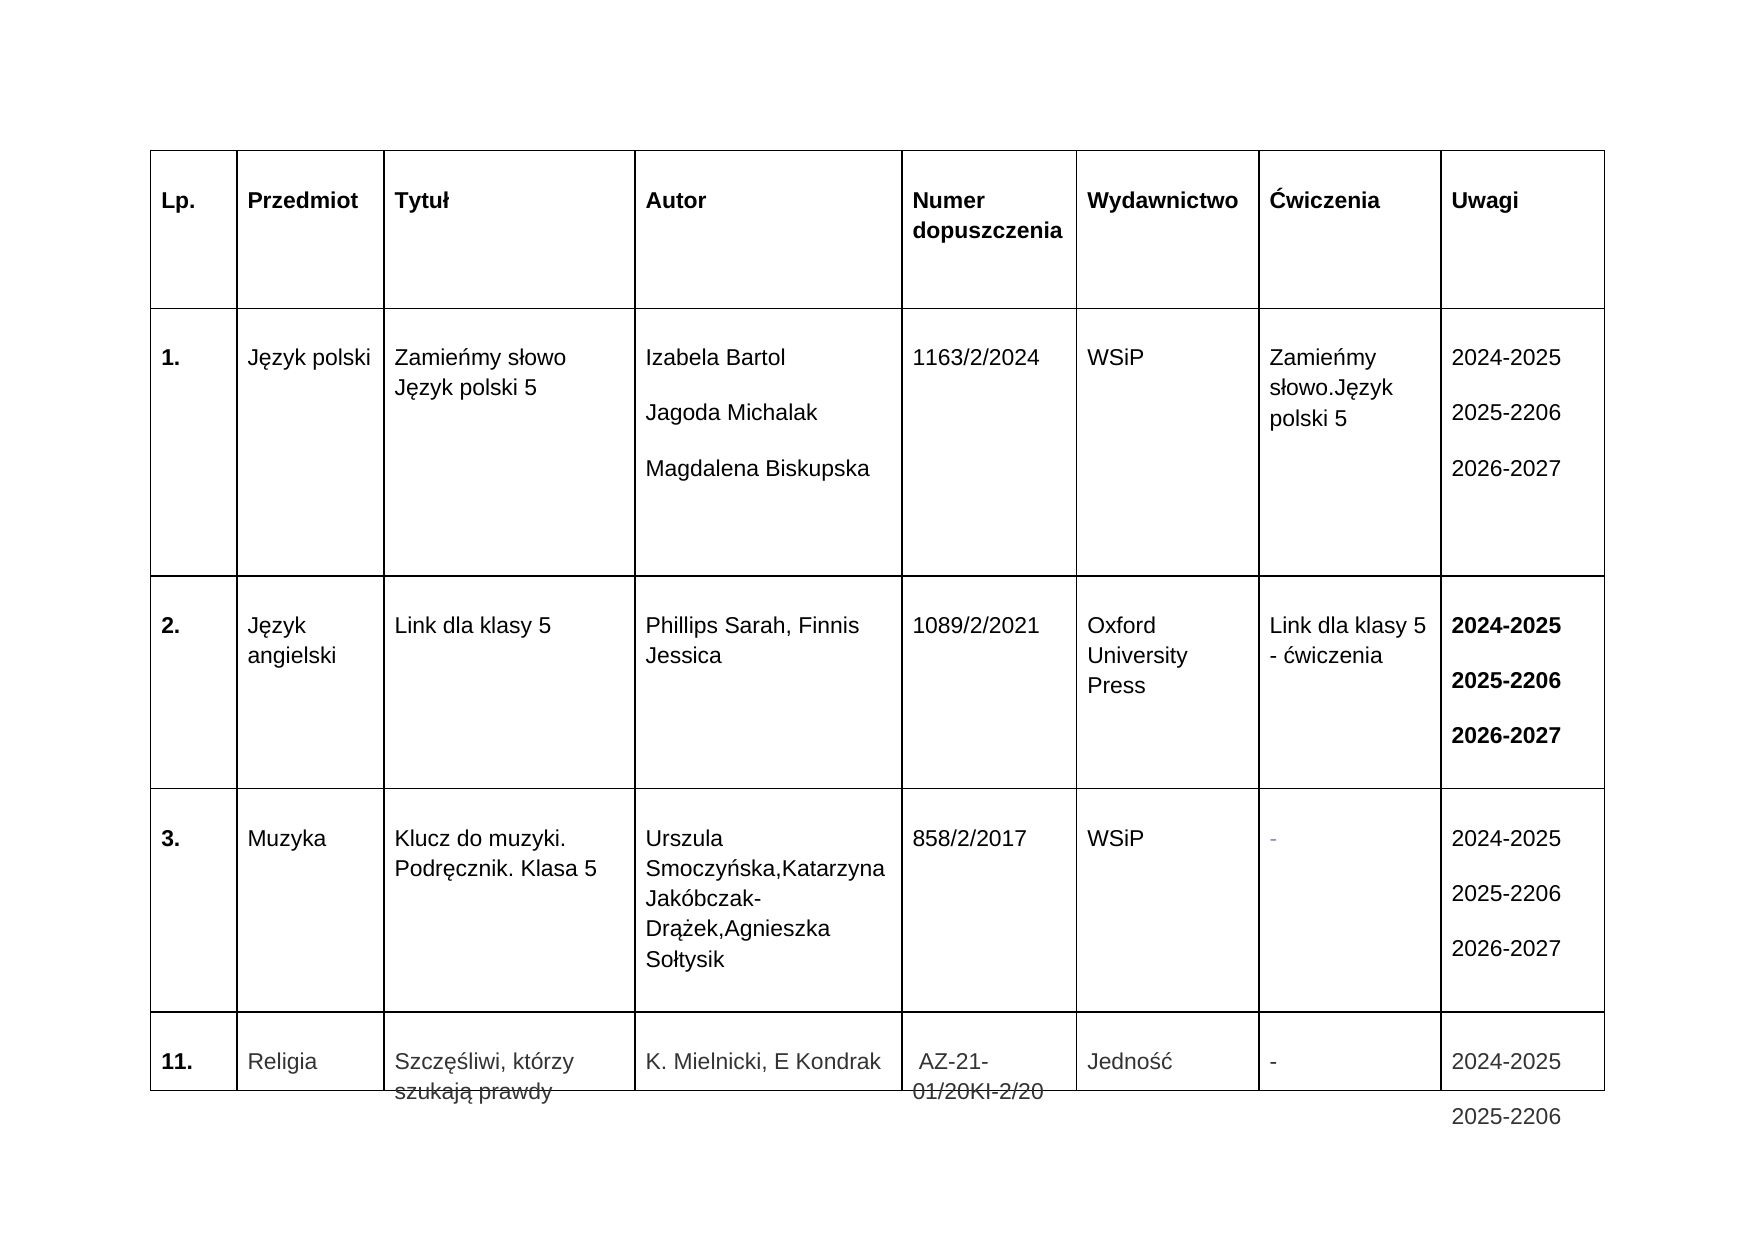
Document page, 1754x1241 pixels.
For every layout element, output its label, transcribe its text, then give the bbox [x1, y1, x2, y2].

table_cell Jedność [1077, 1013, 1258, 1090]
table_cell Muzyka [238, 789, 383, 1011]
table_cell Religia [238, 1013, 383, 1090]
table_cell Szczęśliwi, którzy szukają prawdy [385, 1013, 634, 1090]
table_cell Urszula Smoczyńska,Katarzyna Jakóbczak-Drążek,Agnieszka Sołtysik [636, 789, 901, 1011]
table_header Lp. [151, 151, 236, 307]
table_cell Język angielski [238, 577, 383, 788]
table_header Autor [636, 151, 901, 307]
table_cell Oxford University Press [1077, 577, 1258, 788]
table_cell 858/2/2017 [903, 789, 1076, 1011]
table_cell 3. [151, 789, 236, 1011]
table_header Wydawnictwo [1077, 151, 1258, 307]
table_header Numer dopuszczenia [903, 151, 1076, 307]
table_header Uwagi [1442, 151, 1604, 307]
table_cell - [1260, 1013, 1440, 1090]
table_cell 1089/2/2021 [903, 577, 1076, 788]
table_cell Zamieńmy słowo.Język polski 5 [1260, 309, 1440, 575]
table_cell 2024-2025 2025-2206 2026-2027 [1442, 1013, 1604, 1090]
table_header Przedmiot [238, 151, 383, 307]
table_cell 1. [151, 309, 236, 575]
table_cell Klucz do muzyki. Podręcznik. Klasa 5 [385, 789, 634, 1011]
table_cell Link dla klasy 5 [385, 577, 634, 788]
table_cell Phillips Sarah, Finnis Jessica [636, 577, 901, 788]
table_cell 2024-2025 2025-2206 2026-2027 [1442, 309, 1604, 575]
table_cell WSiP [1077, 309, 1258, 575]
table_cell 2024-2025 2025-2206 2026-2027 [1442, 789, 1604, 1011]
table_cell Język polski [238, 309, 383, 575]
table_cell K. Mielnicki, E Kondrak [636, 1013, 901, 1090]
table_cell WSiP [1077, 789, 1258, 1011]
table_cell 1163/2/2024 [903, 309, 1076, 575]
table_cell Zamieńmy słowo Język polski 5 [385, 309, 634, 575]
table_cell AZ-21-01/20KI-2/20 [903, 1013, 1076, 1090]
table_header Tytuł [385, 151, 634, 307]
table_cell - [1260, 789, 1440, 1011]
table_cell 11. [151, 1013, 236, 1090]
table_cell 2. [151, 577, 236, 788]
table_cell Link dla klasy 5 - ćwiczenia [1260, 577, 1440, 788]
table_cell Izabela Bartol Jagoda Michalak Magdalena Biskupska [636, 309, 901, 575]
table_cell 2024-2025 2025-2206 2026-2027 [1442, 577, 1604, 788]
table_header Ćwiczenia [1260, 151, 1440, 307]
